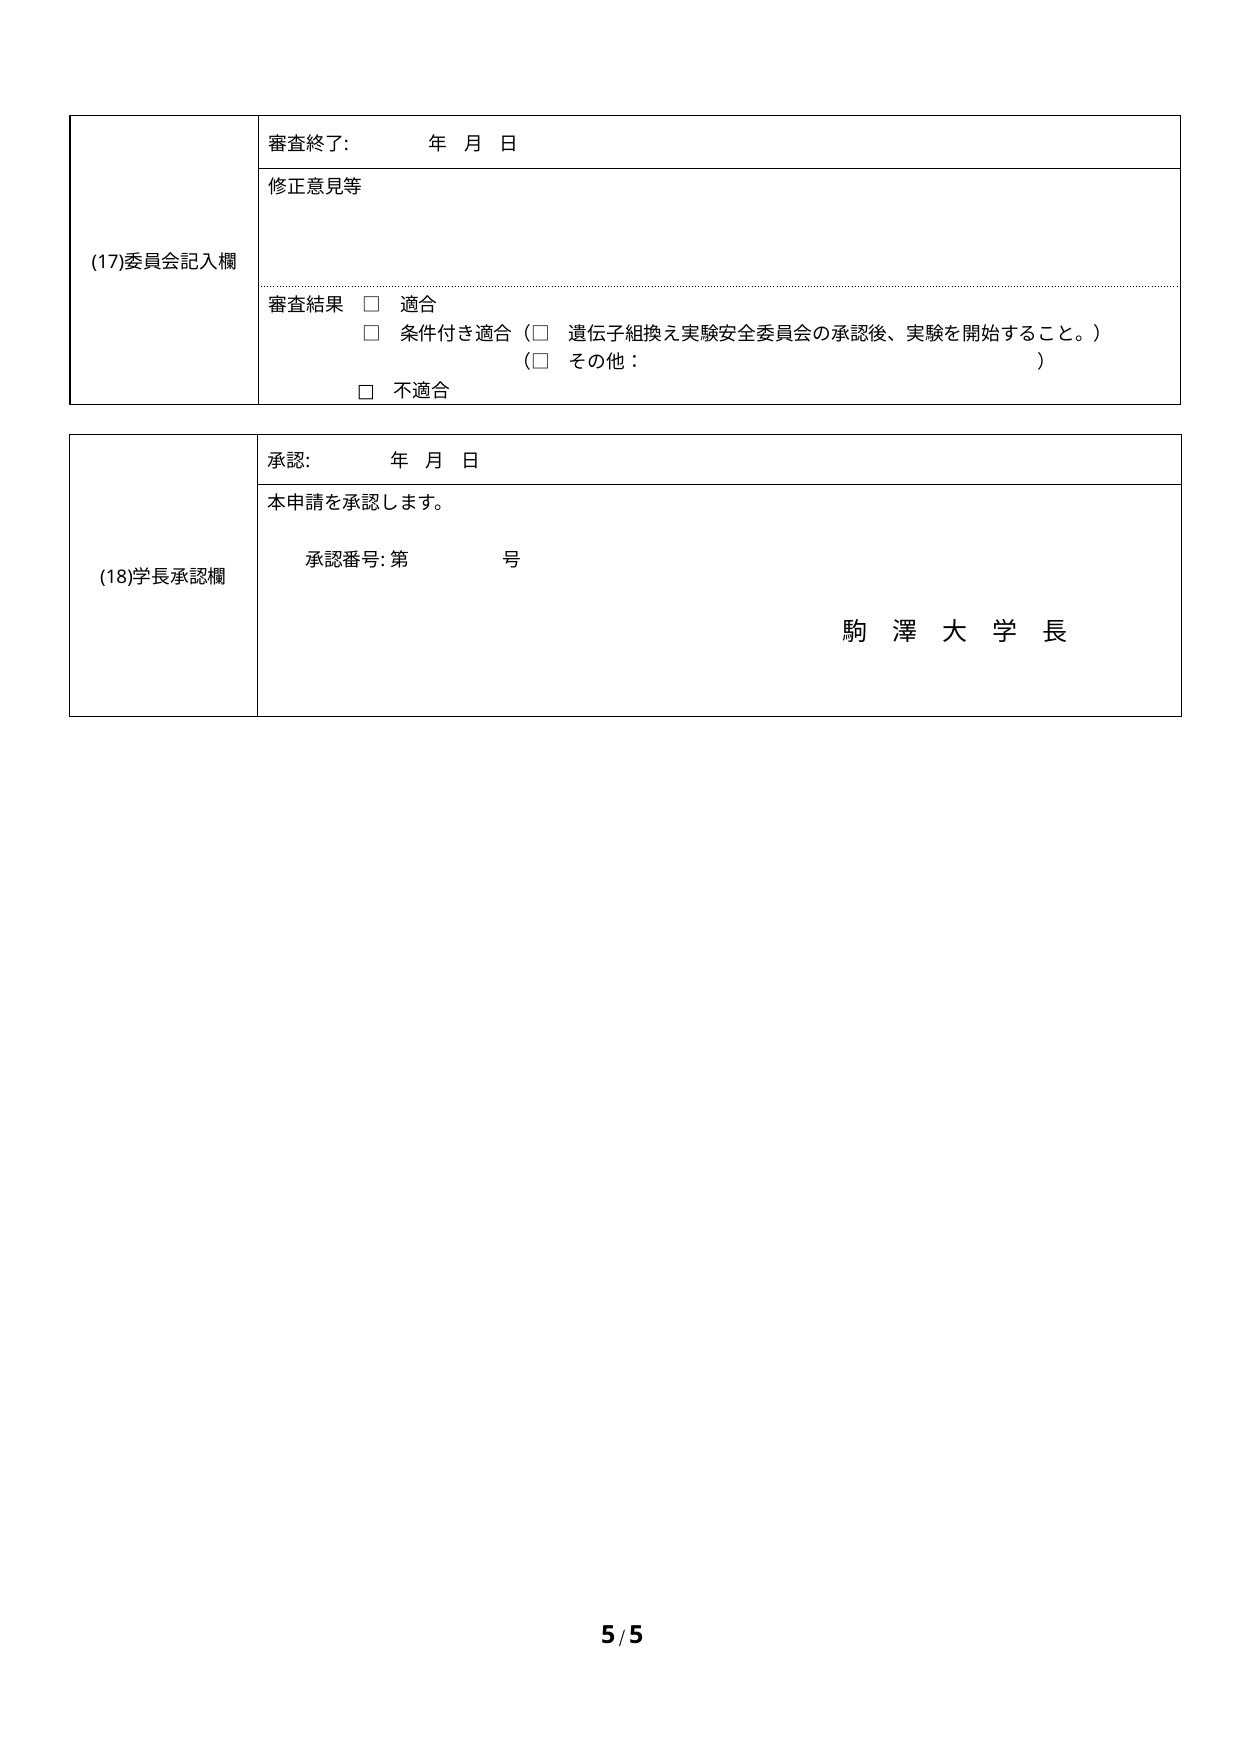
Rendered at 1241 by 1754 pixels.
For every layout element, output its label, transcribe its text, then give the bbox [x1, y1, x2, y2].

table_cell 修正意見等 [259, 169, 1180, 286]
table_header (17)委員会記入欄 [71, 116, 258, 404]
table_cell 審査結果 □ 適合 □ 条件付き適合（□ 遺伝子組換え実験安全委員会の承認後、実験を開始すること。） （□ その他： ） □ 不適合 [259, 286, 1180, 404]
table_header 審査終了: 年 月 日 [259, 116, 1180, 168]
table_cell 本申請を承認します。 承認番号: 第 号 駒 澤 大 学 長 [258, 485, 1181, 716]
table_header 承認: 年 月 日 [258, 435, 1181, 483]
table_header (18)学長承認欄 [70, 435, 257, 716]
